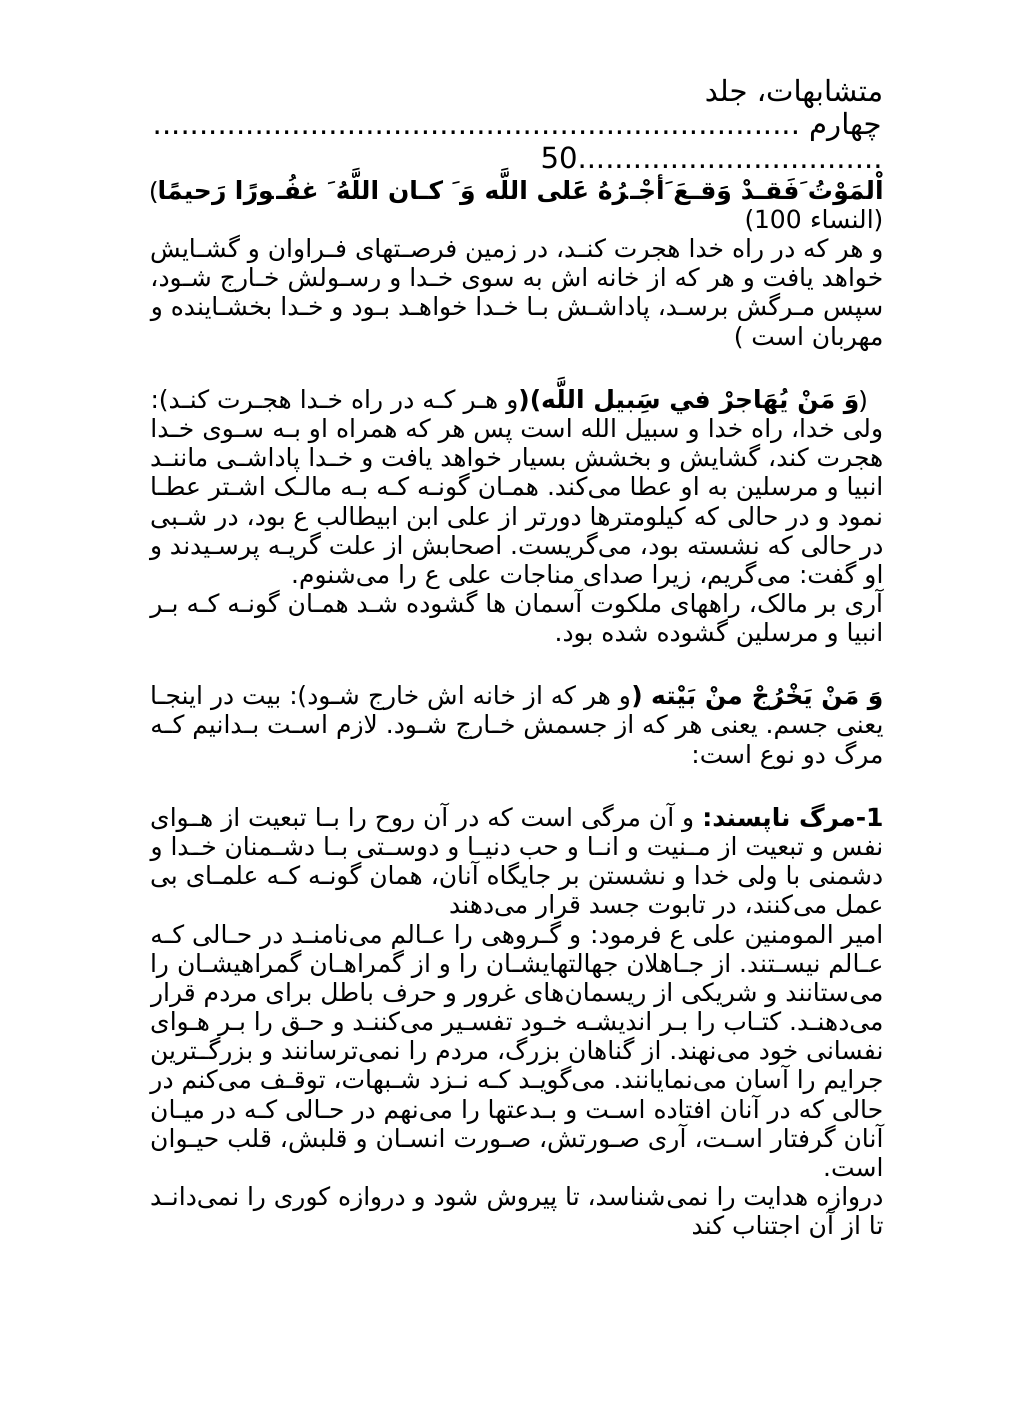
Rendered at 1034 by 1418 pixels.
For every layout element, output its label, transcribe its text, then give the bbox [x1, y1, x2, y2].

text آری بر مالک، راههای ملکوت آسمان ها گشوده شد همان گونه که بر انبیا و مرسلین گشوده شده بود. [150, 589, 883, 647]
text 1-مرگ ناپسند: و آن مرگی است که در آن روح را با تبعیت از هوای نفس و تبعیت از منیت و انا و حب دنیا و دوستی با دشمنان خدا و دشمنی با ولی خدا و نشستن بر جایگاه آنان، همان گونه که علمای بی عمل می‌کنند، در تابوت جسد قرار می‌دهند [150, 803, 883, 920]
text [150, 176, 883, 234]
text دروازه هدایت را نمی‌شناسد، تا پیروش شود و دروازه کوری را نمی‌داند تا از آن اجتناب کند [150, 1182, 883, 1241]
text و هر که در راه خدا هجرت کند، در زمین فرصتهای فراوان و گشایش خواهد یافت و هر که از خانه اش به سوی خدا و رسولش خارج شود، سپس مرگش برسد، پاداشش با خدا خواهد بود و خدا بخشاینده و مهربان است ) [150, 234, 883, 351]
text ﴿وَ مَنْ يُهَاجرْ في سَِبيل اللَّه)(و هر که در راه خدا هجرت کند): ولی خدا، راه خدا و سبیل الله است پس هر که همراه او به سوی خدا هجرت کند، گشایش و بخشش بسیار خواهد یافت و خدا پاداشی مانند انبیا و مرسلین به او عطا می‌کند. همان گونه که به مالک اشتر عطا نمود و در حالی که کیلومترها دورتر از علی ابن ابیطالب ع بود، در شبی در حالی که نشسته بود، می‌گریست. اصحابش از علت گریه پرسیدند و او گفت: می‌گریم، زیرا صدای مناجات علی ع را می‌شنوم. [150, 385, 883, 589]
text وَ مَنْ يَخْرُجْ منْ بَيْته (و هر که از خانه اش خارج شود): بیت در اینجا یعنی جسم. یعنی هر که از جسمش خارج شود. لازم است بدانیم که مرگ دو نوع است: [150, 682, 883, 769]
text امیر المومنین علی ع فرمود: و گروهی را عالم می‌نامند در حالی که عالم نیستند. از جاهلان جهالتهایشان را و از گمراهان گمراهیشان را می‌ستانند و شریکی از ریسمان‌های غرور و حرف باطل برای مردم قرار می‌دهند. کتاب را بر اندیشه خود تفسیر می‌کنند و حق را بر هوای نفسانی خود می‌نهند. از گناهان بزرگ، مردم را نمی‌ترسانند و بزرگترین جرایم را آسان می‌نمایانند. می‌گوید که نزد شبهات، توقف می‌کنم در حالی که در آنان افتاده است و بدعتها را می‌نهم در حالی که در میان آنان گرفتار است، آری صورتش، صورت انسان و قلبش، قلب حیوان است. [150, 920, 883, 1182]
